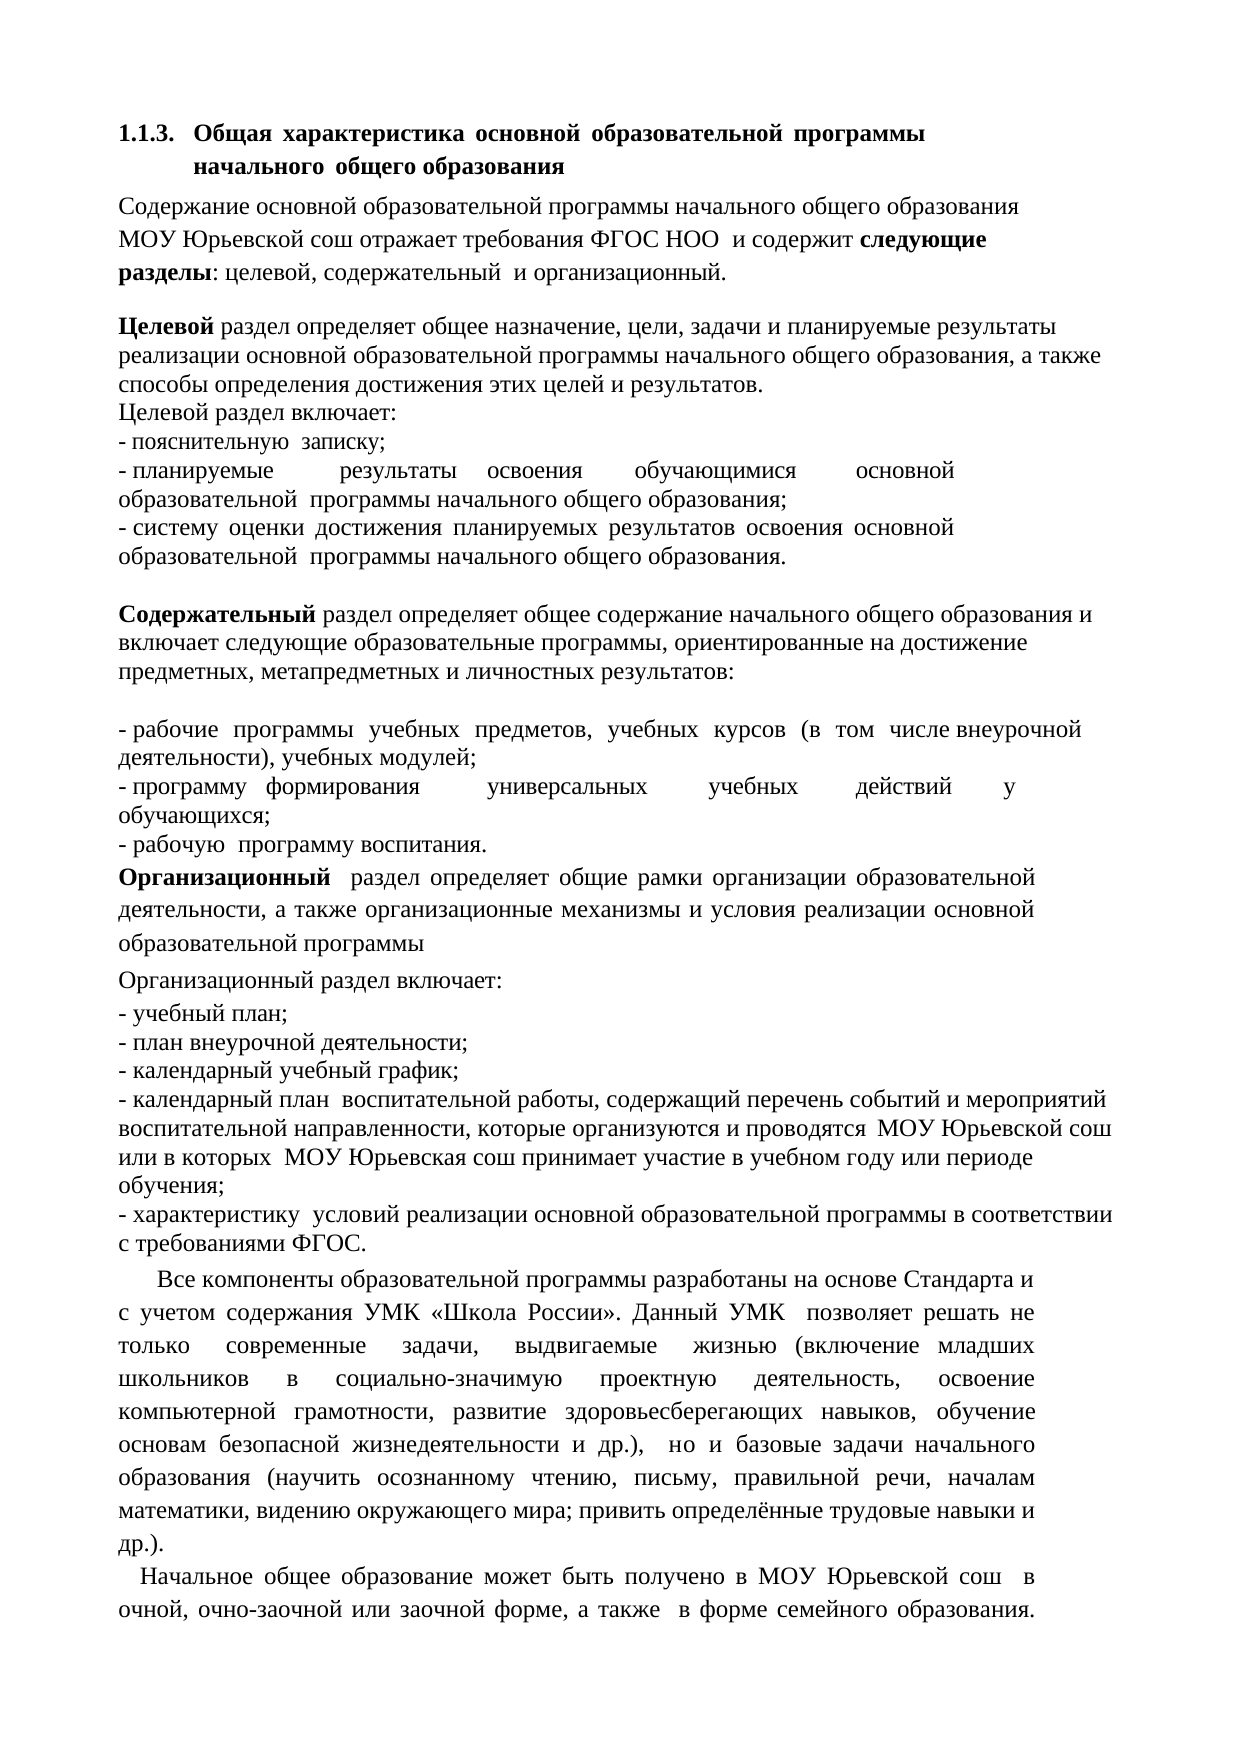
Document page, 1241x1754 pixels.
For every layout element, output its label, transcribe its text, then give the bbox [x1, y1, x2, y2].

text - рабочие программы учебных предметов, учебных курсов (в том числе внеурочной деятельности), учебных модулей; [118, 714, 1122, 771]
text Целевой раздел определяет общее назначение, цели, задачи и планируемые результаты реализации основной образовательной программы начального общего образования, а также способы определения достижения этих целей и результатов. [118, 311, 1122, 397]
text Содержание основной образовательной программы начального общего образования МОУ Юрьевской сош отражает требования ФГОС НОО и содержит следующие разделы: целевой, содержательный и организационный. [118, 191, 1036, 286]
text Содержательный раздел определяет общее содержание начального общего образования и включает следующие образовательные программы, ориентированные на достижение предметных, метапредметных и личностных результатов: [118, 599, 1122, 685]
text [118, 1561, 1037, 1623]
text - календарный учебный график; [118, 1055, 1122, 1084]
text - систему оценки достижения планируемых результатов освоения основной образовательной программы начального общего образования. [118, 512, 1122, 570]
text - характеристику условий реализации основной образовательной программы в соответствии с требованиями ФГОС. [118, 1199, 1122, 1257]
text - пояснительную записку; [118, 426, 1122, 455]
text - учебный план; [118, 998, 1122, 1027]
text - рабочую программу воспитания. [118, 829, 1122, 857]
text - план внеурочной деятельности; [118, 1027, 1122, 1055]
text - планируемые результаты освоения обучающимися основной образовательной программы начального общего образования; [118, 455, 1122, 512]
text Целевой раздел включает: [118, 397, 1122, 426]
subtitle Общая характеристика основной образовательной программы начального общего образования [118, 118, 1035, 180]
text Организационный раздел определяет общие рамки организации образовательной деятельности, а также организационные механизмы и условия реализации основной образовательной программы [118, 862, 1036, 956]
text Организационный раздел включает: [118, 965, 1036, 993]
text - календарный план воспитательной работы, содержащий перечень событий и мероприятий воспитательной направленности, которые организуются и проводятся МОУ Юрьевской сош или в которых МОУ Юрьевская сош принимает участие в учебном году или периоде обучения; [118, 1084, 1122, 1199]
text - программу формирования универсальных учебных действий у обучающихся; [118, 771, 1122, 829]
text Все компоненты образовательной программы разработаны на основе Стандарта и с учетом содержания УМК «Школа России». Данный УМК позволяет решать не только современные задачи, выдвигаемые жизнью (включение младших школьников в социально-значимую проектную деятельность, освоение компьютерной грамотности, развитие здоровьесберегающих навыков, обучение основам безопасной жизнедеятельности и др.), но и базовые задачи начального образования (научить осознанному чтению, письму, правильной речи, началам математики, видению окружающего мира; привить определённые трудовые навыки и др.). [118, 1264, 1036, 1557]
